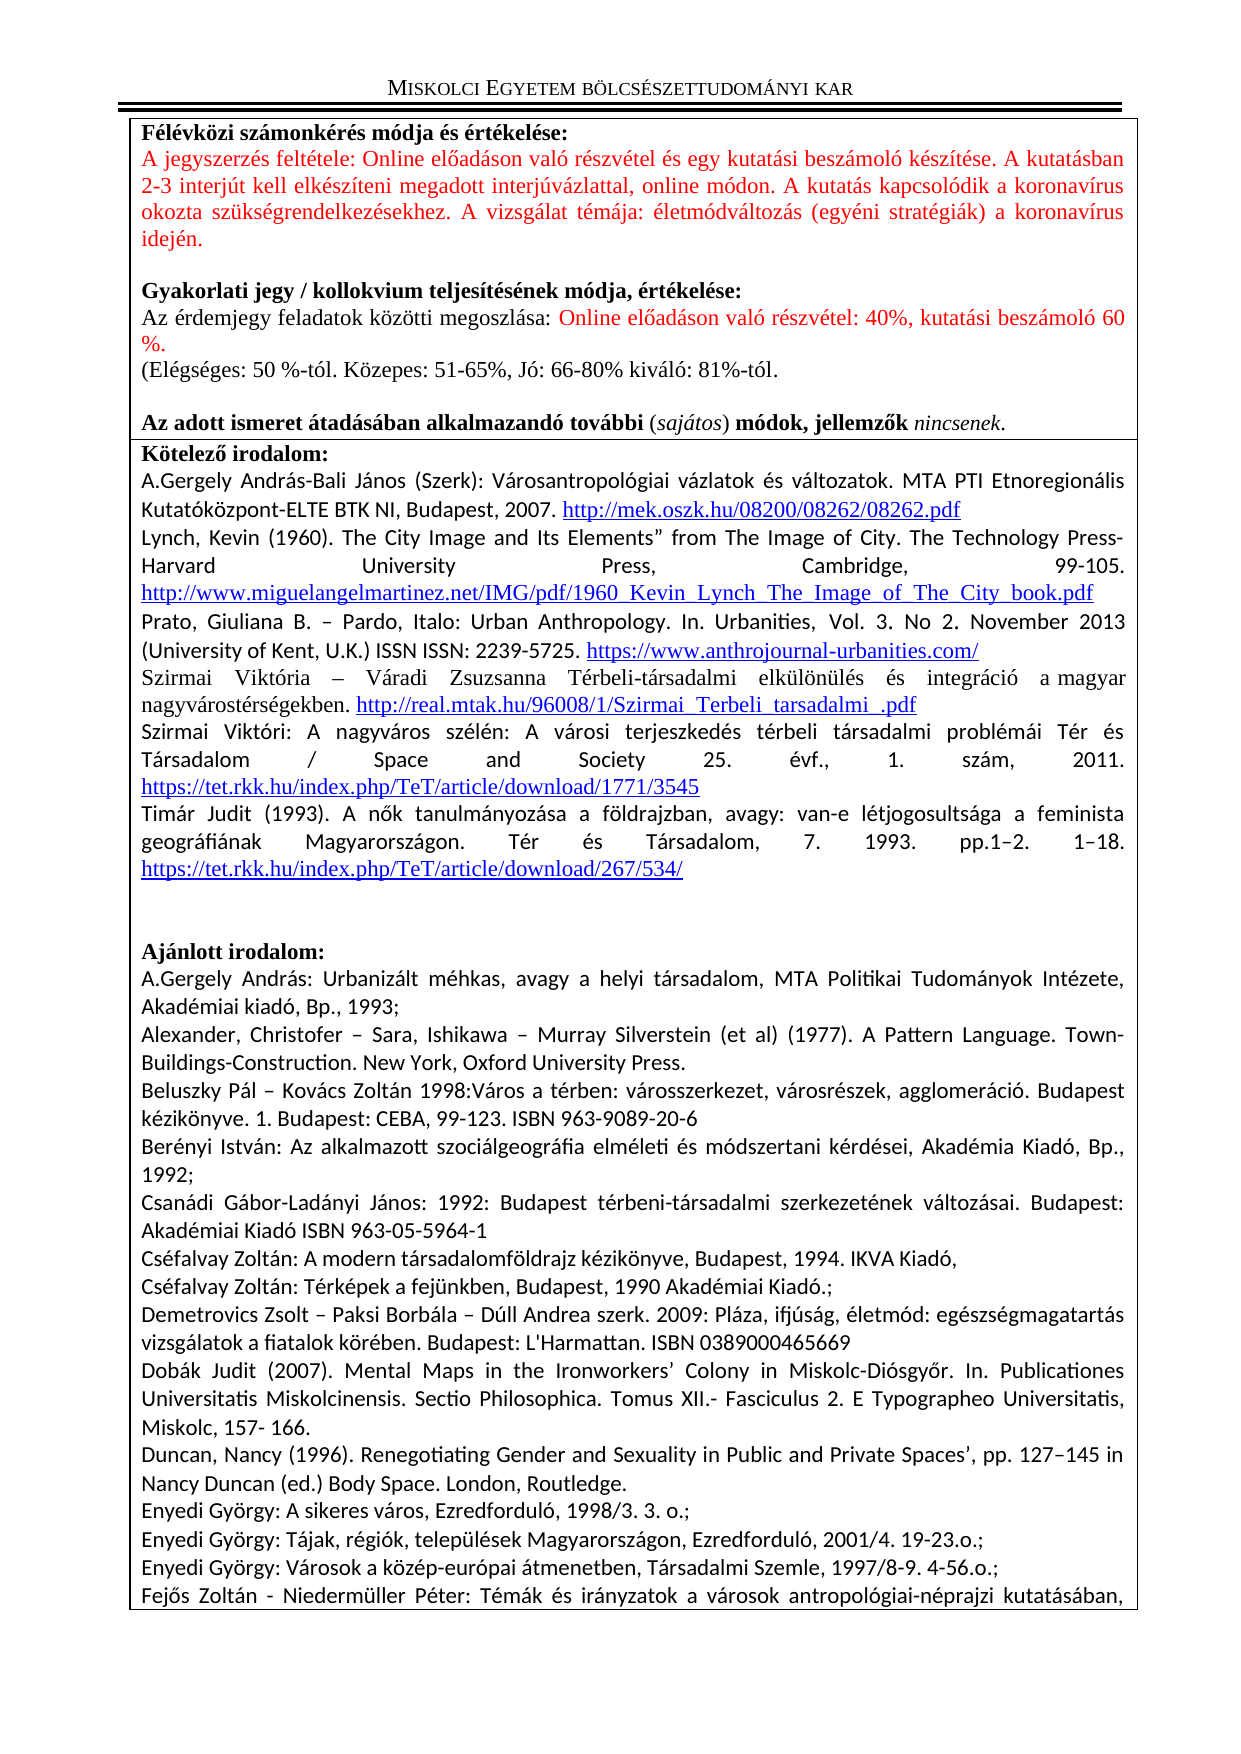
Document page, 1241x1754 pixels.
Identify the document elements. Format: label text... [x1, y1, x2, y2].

table_cell Félévközi számonkérés módja és értékelése: A jegyszerzés feltétele: Online előadáson való részvétel és egy kutatási beszámoló készítése. A kutatásban 2-3 interjút kell elkészíteni megadott interjúvázlattal, online módon. A kutatás kapcsolódik a koronavírus okozta szükségrendelkezésekhez. A vizsgálat témája: életmódváltozás (egyéni stratégiák) a koronavírus idején. Gyakorlati jegy / kollokvium teljesítésének módja, értékelése: Az érdemjegy feladatok közötti megoszlása: Online előadáson való részvétel: 40%, kutatási beszámoló 60 %. (Elégséges: 50 %-tól. Közepes: 51-65%, Jó: 66-80% kiváló: 81%-tól. Az adott ismeret átadásában alkalmazandó további (sajátos) módok, jellemzők nincsenek. [131, 119, 1137, 439]
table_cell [131, 440, 1137, 1609]
